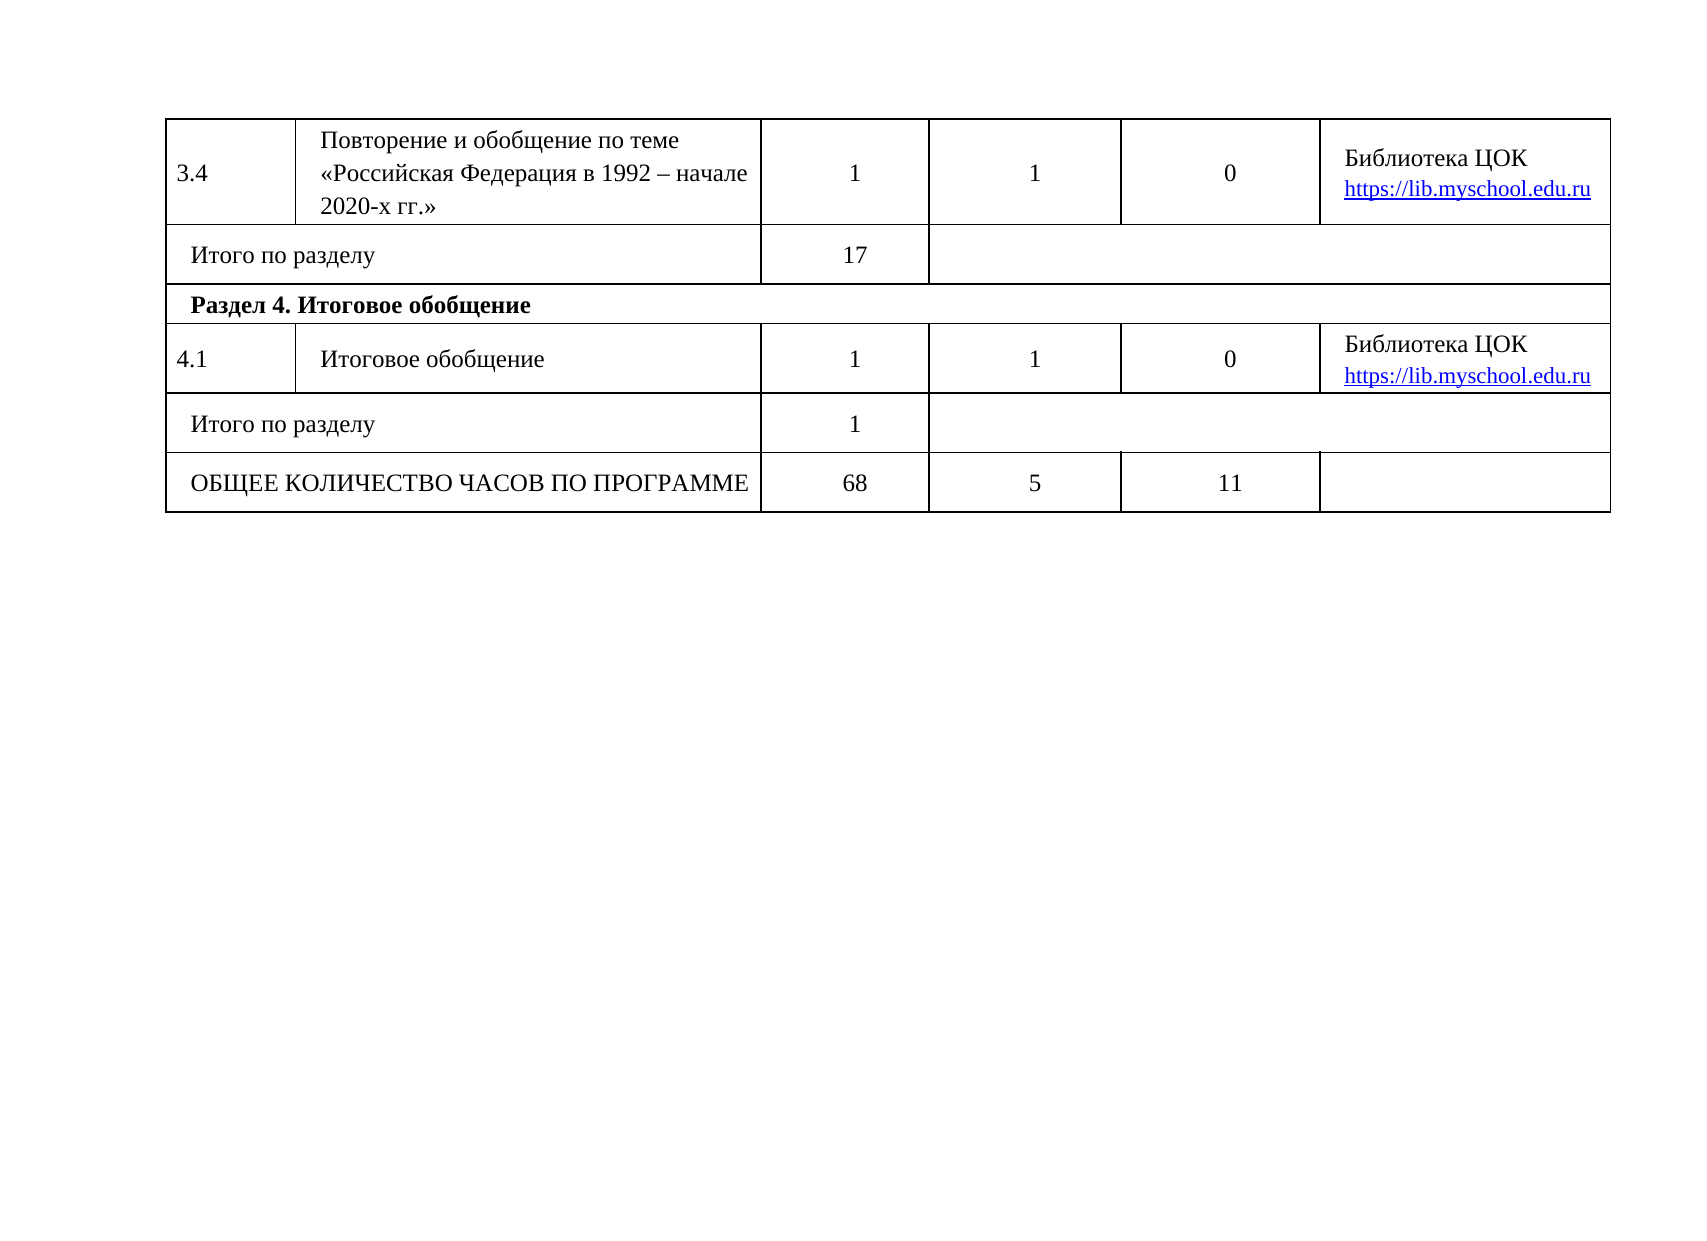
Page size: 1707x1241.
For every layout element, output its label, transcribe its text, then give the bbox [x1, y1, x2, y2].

table_cell 1 [762, 324, 928, 392]
table_cell Итого по разделу [167, 394, 760, 451]
table_cell ОБЩЕЕ КОЛИЧЕСТВО ЧАСОВ ПО ПРОГРАММЕ [167, 453, 760, 511]
table_cell Библиотека ЦОК https://lib.myschool.edu.ru [1321, 324, 1610, 392]
table_cell 17 [762, 225, 928, 283]
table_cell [1321, 120, 1610, 223]
table_cell 1 [762, 394, 928, 451]
table_cell 1 [762, 120, 928, 223]
table_cell 0 [1122, 120, 1319, 223]
table_cell [930, 394, 1610, 451]
table_cell [1321, 453, 1610, 511]
table_cell 5 [930, 453, 1120, 511]
table_cell 1 [930, 324, 1120, 392]
table_cell [930, 225, 1610, 283]
table_cell 68 [762, 453, 928, 511]
table_cell Раздел 4. Итоговое обобщение [167, 285, 1610, 322]
table_cell 0 [1122, 324, 1319, 392]
table_cell Итоговое обобщение [296, 324, 760, 392]
table_cell 3.4 [167, 120, 295, 223]
table_cell 1 [930, 120, 1120, 223]
table_cell Итого по разделу [167, 225, 760, 283]
table_cell Повторение и обобщение по теме «Российская Федерация в 1992 – начале 2020-х гг.» [296, 120, 760, 223]
table_cell 11 [1122, 453, 1319, 511]
table_cell 4.1 [167, 324, 295, 392]
